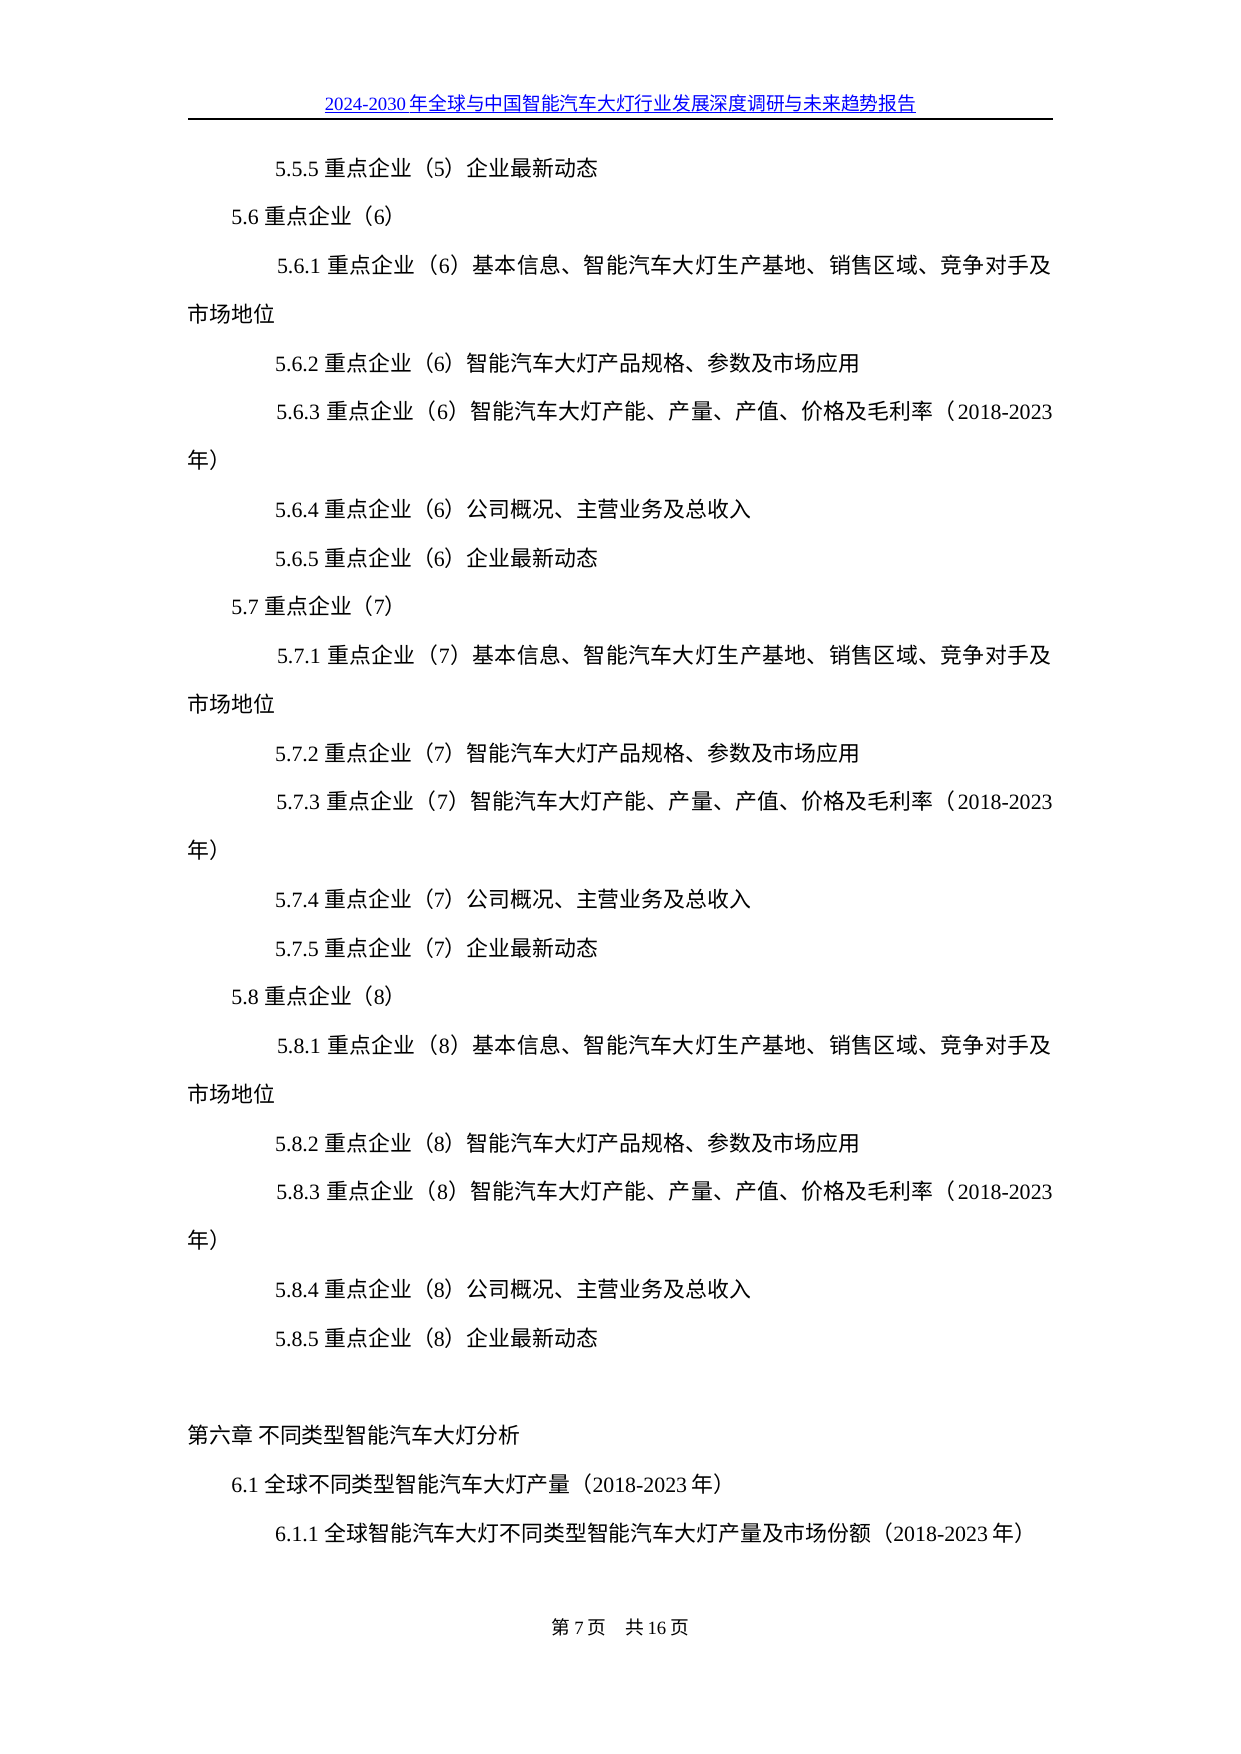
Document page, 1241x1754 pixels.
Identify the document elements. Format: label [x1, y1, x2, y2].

text [187, 150, 1053, 1548]
